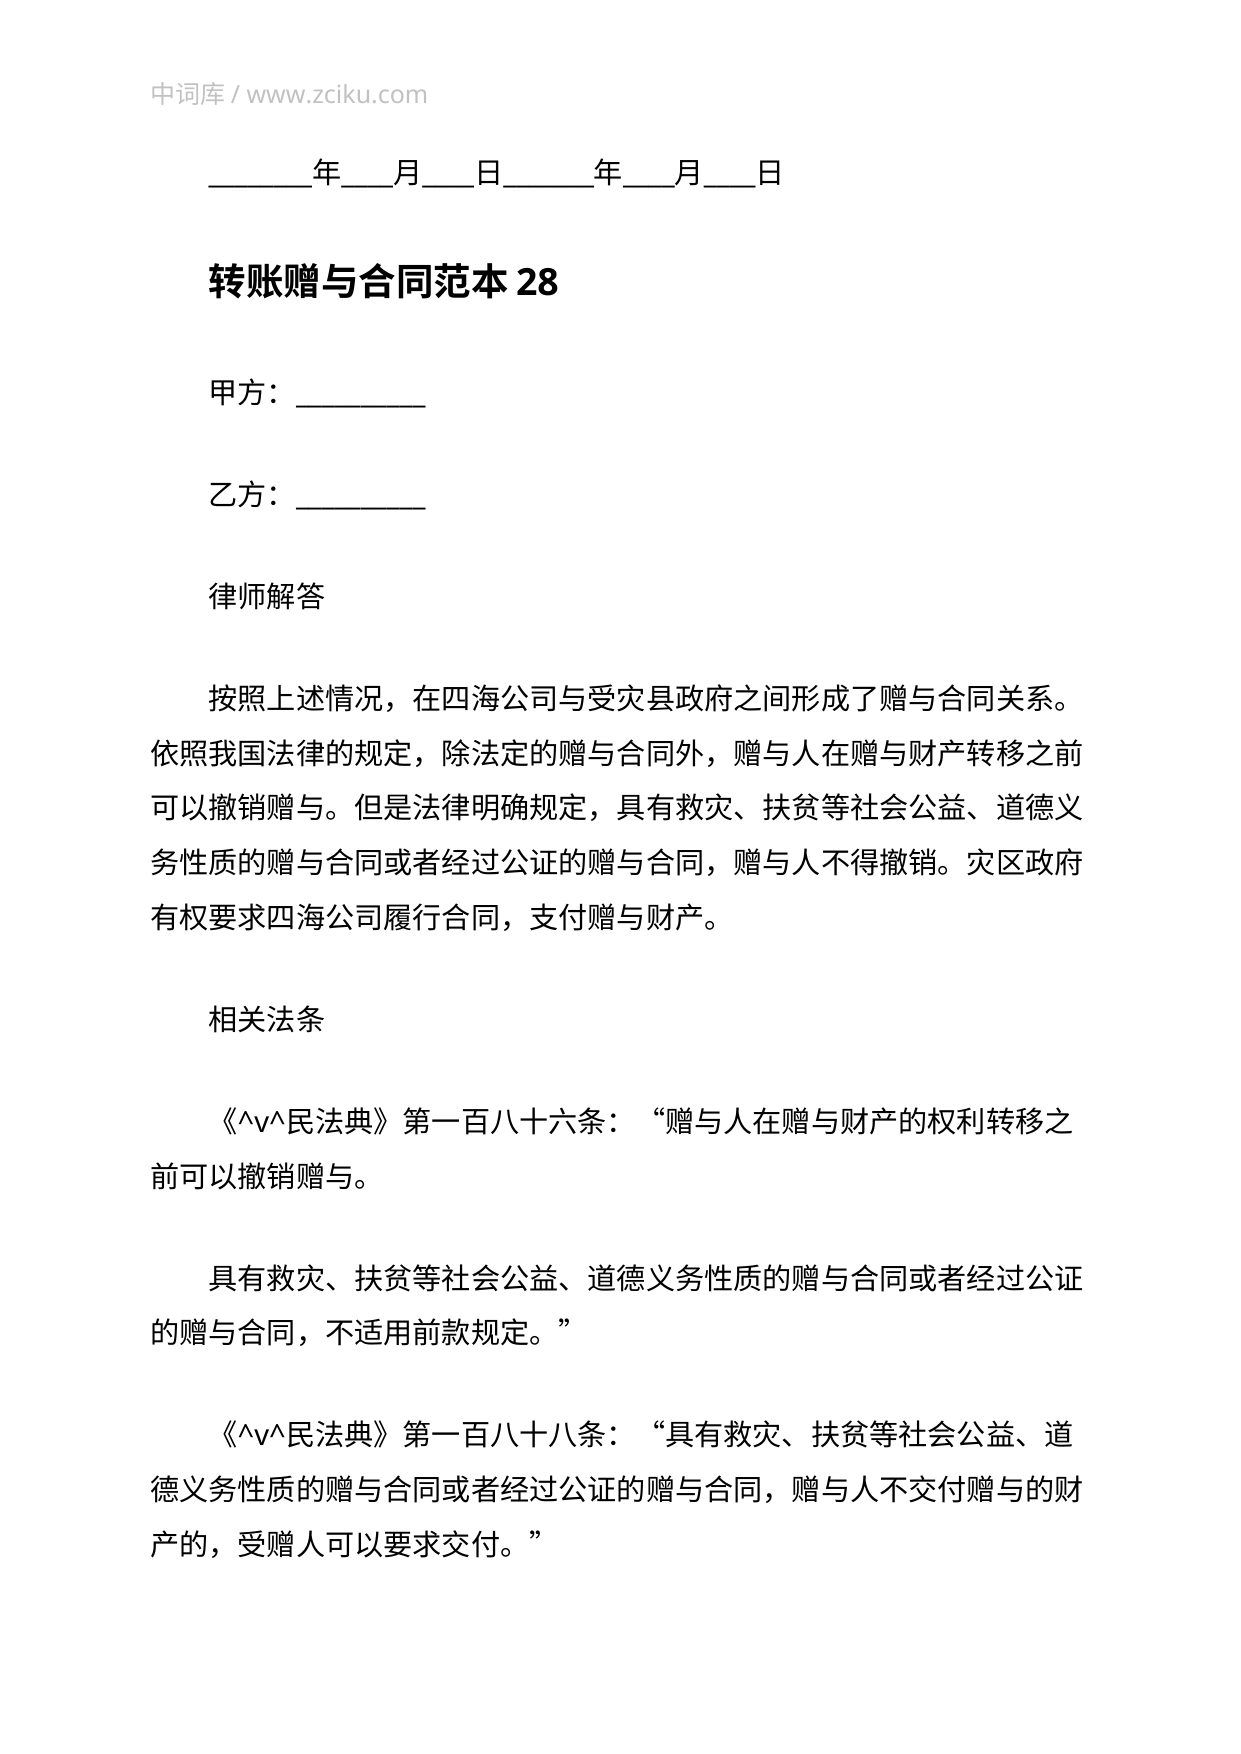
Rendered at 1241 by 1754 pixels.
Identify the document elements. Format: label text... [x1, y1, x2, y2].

text 乙方：__________ [150, 472, 1090, 514]
text 甲方：__________ [150, 369, 1090, 412]
text 按照上述情况，在四海公司与受灾县政府之间形成了赠与合同关系。依照我国法律的规定，除法定的赠与合同外，赠与人在赠与财产转移之前可以撤销赠与。但是法律明确规定，具有救灾、扶贫等社会公益、道德义务性质的赠与合同或者经过公证的赠与合同，赠与人不得撤销。灾区政府有权要求四海公司履行合同，支付赠与财产。 [150, 675, 1090, 937]
text ________年____月____日_______年____月____日 [150, 150, 1090, 192]
text 《^v^民法典》第一百八十八条：“具有救灾、扶贫等社会公益、道德义务性质的赠与合同或者经过公证的赠与合同，赠与人不交付赠与的财产的，受赠人可以要求交付。” [150, 1412, 1090, 1564]
text 律师解答 [150, 573, 1090, 616]
text 具有救灾、扶贫等社会公益、道德义务性质的赠与合同或者经过公证的赠与合同，不适用前款规定。” [150, 1255, 1090, 1352]
text 相关法条 [150, 997, 1090, 1039]
text 《^v^民法典》第一百八十六条：“赠与人在赠与财产的权利转移之前可以撤销赠与。 [150, 1098, 1090, 1196]
text 转账赠与合同范本28 [150, 252, 1090, 306]
